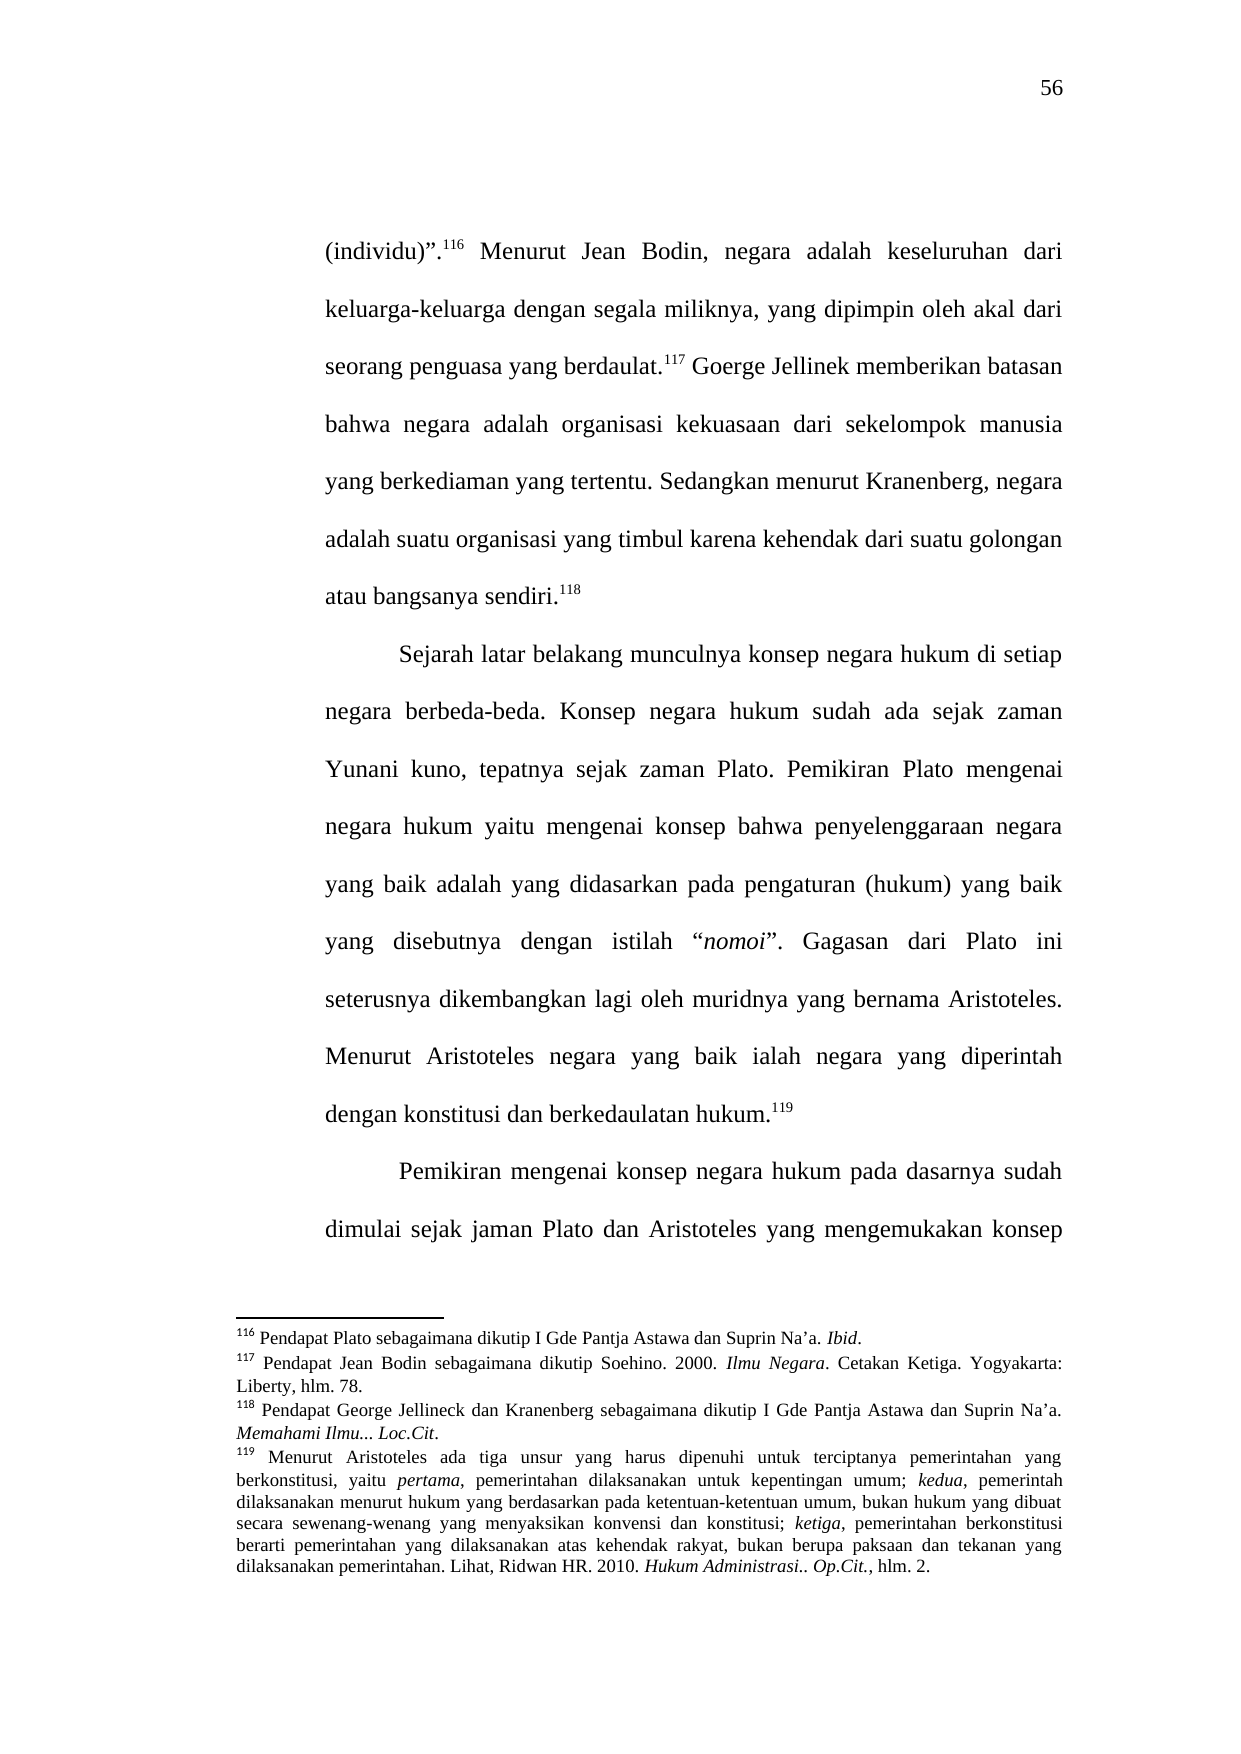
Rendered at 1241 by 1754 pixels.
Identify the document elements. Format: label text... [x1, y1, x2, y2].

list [325, 1156, 1063, 1242]
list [325, 236, 1063, 610]
list Sejarah latar belakang munculnya konsep negara hukum di setiap negara berbeda-beda. Konsep negara hukum sudah ada sejak zaman Yunani kuno, tepatnya sejak zaman Plato. Pemikiran Plato mengenai negara hukum yaitu mengenai konsep bahwa penyelenggaraan negara yang baik adalah yang didasarkan pada pengaturan (hukum) yang baik yang disebutnya dengan istilah “nomoi”. Gagasan dari Plato ini seterusnya dikembangkan lagi oleh muridnya yang bernama Aristoteles. Menurut Aristoteles negara yang baik ialah negara yang diperintah dengan konstitusi dan berkedaulatan hukum. [325, 639, 1063, 1127]
